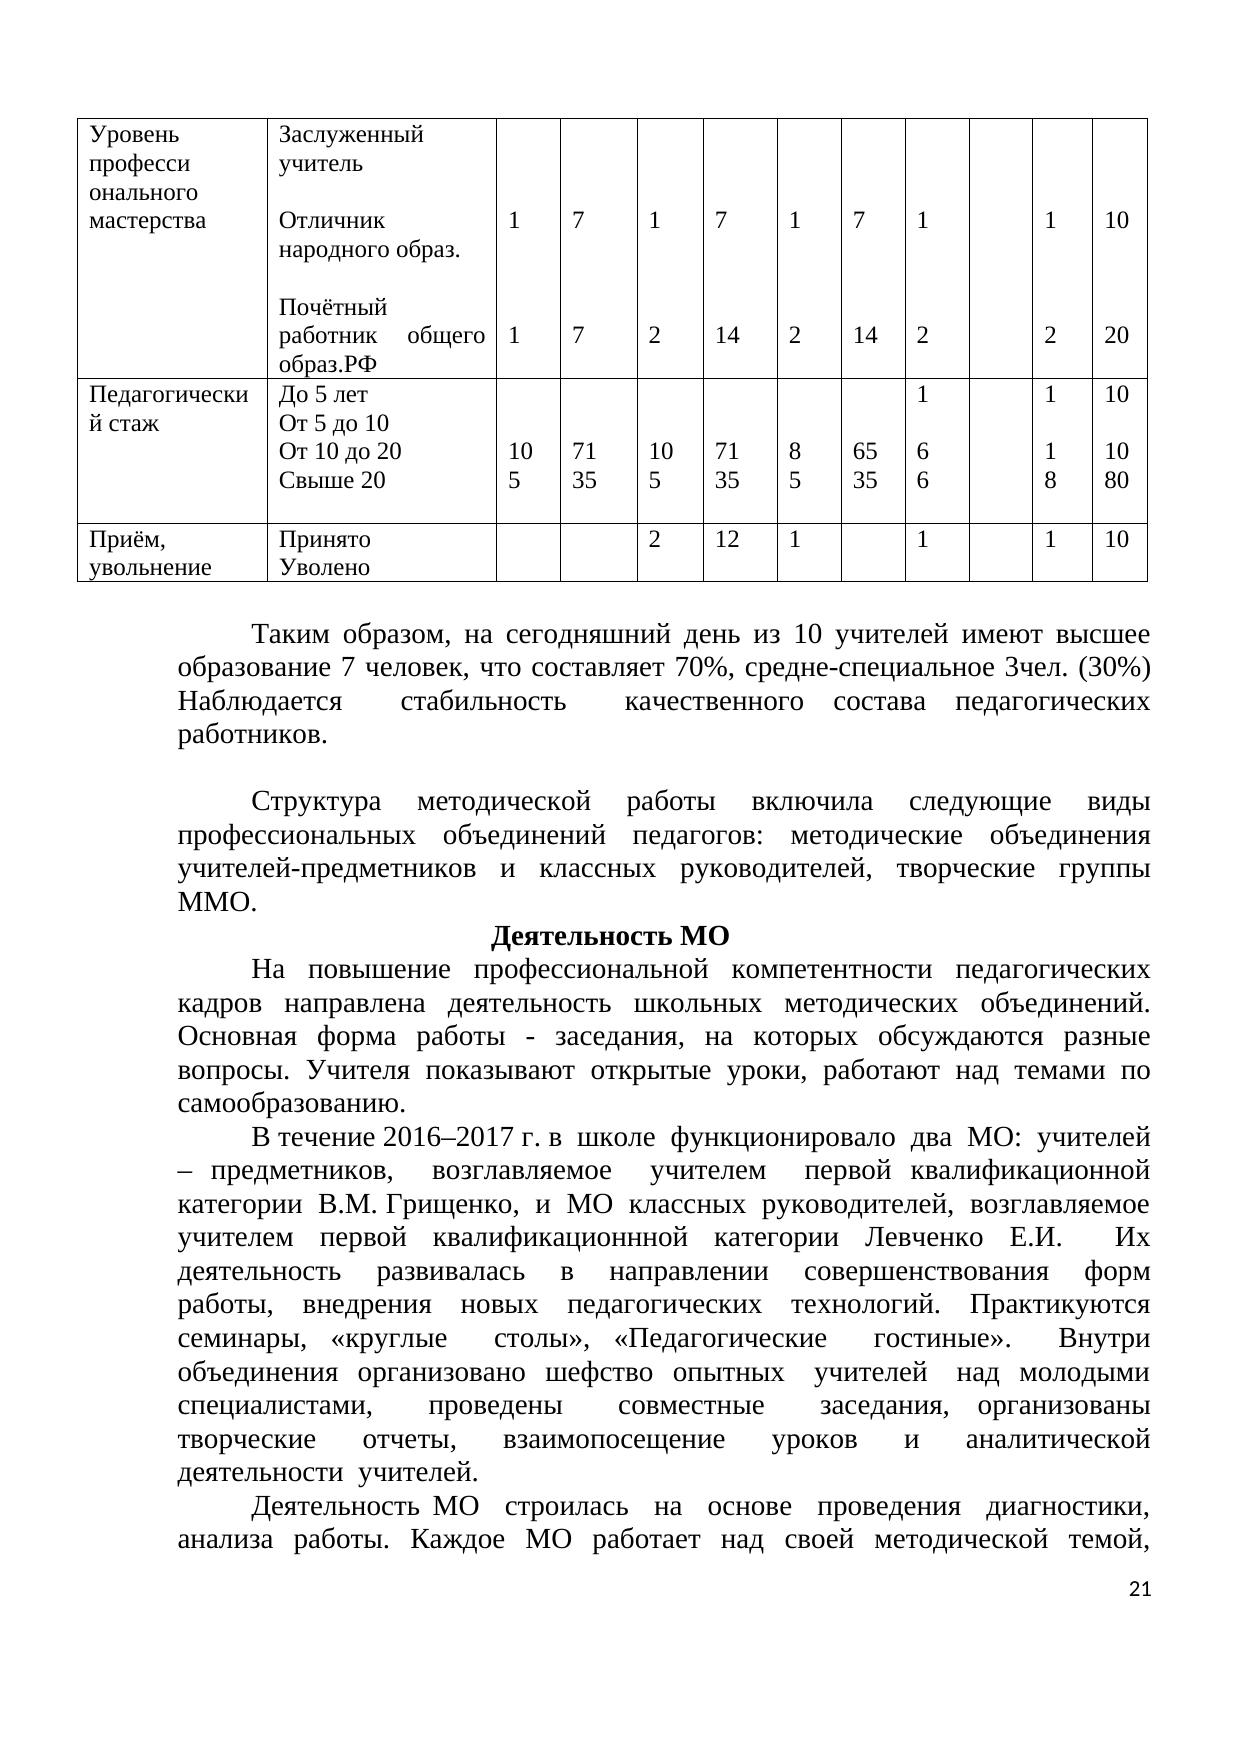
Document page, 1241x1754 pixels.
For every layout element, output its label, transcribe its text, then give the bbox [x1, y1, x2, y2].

table_cell 1 [906, 524, 969, 581]
table_cell 10 5 [497, 379, 560, 523]
text На повышение профессиональной компетентности педагогических кадров направлена деятельность школьных методических объединений. Основная форма работы - заседания, на которых обсуждаются разные вопросы. Учителя показывают открытые уроки, работают над темами по самообразованию. [177, 951, 1152, 1119]
text Структура методической работы включила следующие виды профессиональных объединений педагогов: методические объединения учителей-предметников и классных руководителей, творческие группы ММО. [177, 783, 1152, 918]
table_cell Приём, увольнение [78, 524, 267, 581]
table_cell 10 [1093, 524, 1147, 581]
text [177, 1488, 1152, 1555]
table_cell [970, 119, 1032, 378]
table_cell [970, 524, 1032, 581]
table_cell 10 10 80 [1093, 379, 1147, 523]
table_cell [561, 524, 637, 581]
table_cell 7 7 [561, 119, 637, 378]
table_cell [842, 524, 905, 581]
table_cell Педагогический стаж [78, 379, 267, 523]
table_cell 1 [1033, 524, 1092, 581]
table_cell Уровень професси онального мастерства [78, 119, 267, 378]
table_cell 1 2 [638, 119, 703, 378]
text Таким образом, на сегодняшний день из 10 учителей имеют высшее образование 7 человек, что составляет 70%, средне-специальное 3чел. (30%) Наблюдается стабильность качественного состава педагогических работников. [177, 616, 1152, 750]
table_cell 71 35 [704, 379, 777, 523]
table_cell 7 14 [704, 119, 777, 378]
table_cell 1 2 [778, 119, 841, 378]
table_cell 10 20 [1093, 119, 1147, 378]
table_cell 71 35 [561, 379, 637, 523]
table_cell 2 [638, 524, 703, 581]
table_cell 7 14 [842, 119, 905, 378]
table_cell 12 [704, 524, 777, 581]
text Деятельность МО [177, 918, 1152, 951]
text В течение 2016–2017 г. в школе функционировало два МО: учителей – предметников, возглавляемое учителем первой квалификационной категории В.М. Грищенко, и МО классных руководителей, возглавляемое учителем первой квалификационнной категории Левченко Е.И. Их деятельность развивалась в направлении совершенствования форм работы, внедрения новых педагогических технологий. Практикуются семинары, «круглые столы», «Педагогические гостиные». Внутри объединения организовано шефство опытных учителей над молодыми специалистами, проведены совместные заседания, организованы творческие отчеты, взаимопосещение уроков и аналитической деятельности учителей. [177, 1119, 1152, 1488]
table_cell 1 2 [906, 119, 969, 378]
table_cell 1 [778, 524, 841, 581]
table_cell [970, 379, 1032, 523]
table_cell 10 5 [638, 379, 703, 523]
table_cell 1 2 [1033, 119, 1092, 378]
table_cell 1 1 8 [1033, 379, 1092, 523]
table_cell Принято Уволено [268, 524, 496, 581]
table_cell 65 35 [842, 379, 905, 523]
table_cell 1 1 [497, 119, 560, 378]
table_cell [497, 524, 560, 581]
table_cell 1 6 6 [906, 379, 969, 523]
table_cell 8 5 [778, 379, 841, 523]
table_cell До 5 лет От 5 до 10 От 10 до 20 Свыше 20 [268, 379, 496, 523]
table_cell Заслуженный учитель Отличник народного образ. Почётный работник общего образ.РФ [268, 119, 496, 378]
